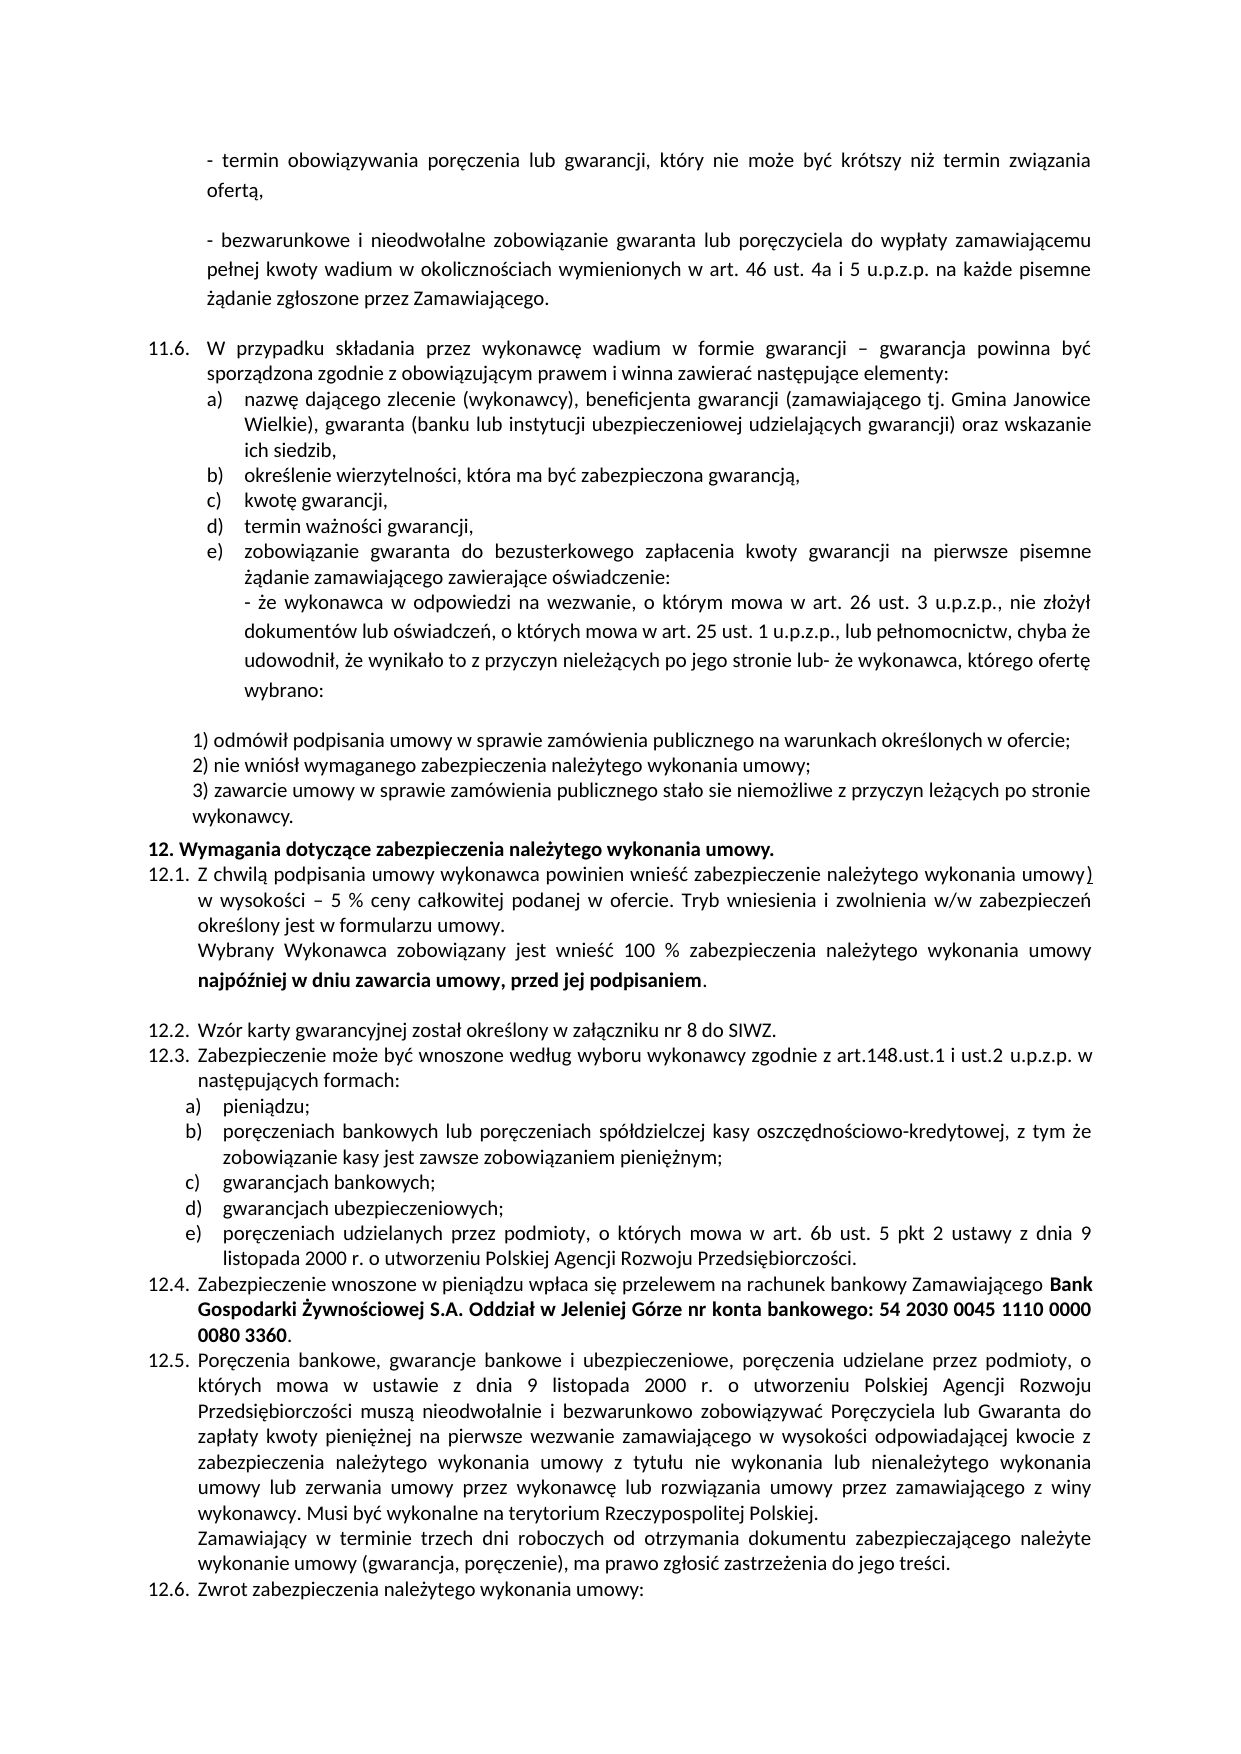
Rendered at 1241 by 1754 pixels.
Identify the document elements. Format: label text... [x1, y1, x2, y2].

subtitle Wymagania dotyczące zabezpieczenia należytego wykonania umowy. [148, 836, 1093, 861]
list Poręczenia bankowe, gwarancje bankowe i ubezpieczeniowe, poręczenia udzielane przez podmioty, o których mowa w ustawie z dnia 9 listopada 2000 r. o utworzeniu Polskiej Agencji Rozwoju Przedsiębiorczości muszą nieodwołalnie i bezwarunkowo zobowiązywać Poręczyciela lub Gwaranta do zapłaty kwoty pieniężnej na pierwsze wezwanie zamawiającego w wysokości odpowiadającej kwocie z zabezpieczenia należytego wykonania umowy z tytułu nie wykonania lub nienależytego wykonania umowy lub zerwania umowy przez wykonawcę lub rozwiązania umowy przez zamawiającego z winy wykonawcy. Musi być wykonalne na terytorium Rzeczypospolitej Polskiej. [148, 1347, 1093, 1525]
list poręczeniach bankowych lub poręczeniach spółdzielczej kasy oszczędnościowo-kredytowej, z tym że zobowiązanie kasy jest zawsze zobowiązaniem pieniężnym; [185, 1118, 1093, 1169]
list gwarancjach ubezpieczeniowych; [185, 1195, 1093, 1220]
list Zabezpieczenie może być wnoszone według wyboru wykonawcy zgodnie z art.148.ust.1 i ust.2 u.p.z.p. w następujących formach: [148, 1042, 1093, 1093]
list W przypadku składania przez wykonawcę wadium w formie gwarancji – gwarancja powinna być sporządzona zgodnie z obowiązującym prawem i winna zawierać następujące elementy: [148, 335, 1093, 386]
text - że wykonawca w odpowiedzi na wezwanie, o którym mowa w art. 26 ust. 3 u.p.z.p., nie złożył dokumentów lub oświadczeń, o których mowa w art. 25 ust. 1 u.p.z.p., lub pełnomocnictw, chyba że udowodnił, że wynikało to z przyczyn nieleżących po jego stronie lub- że wykonawca, którego ofertę wybrano: [244, 589, 1093, 702]
subtitle 3) zawarcie umowy w sprawie zamówienia publicznego stało sie niemożliwe z przyczyn leżących po stronie wykonawcy. [192, 778, 1093, 828]
list pieniądzu; [185, 1093, 1093, 1118]
list określenie wierzytelności, która ma być zabezpieczona gwarancją, [207, 462, 1093, 488]
list poręczeniach udzielanych przez podmioty, o których mowa w art. 6b ust. 5 pkt 2 ustawy z dnia 9 listopada 2000 r. o utworzeniu Polskiej Agencji Rozwoju Przedsiębiorczości. [185, 1220, 1093, 1271]
list kwotę gwarancji, [207, 488, 1093, 513]
text Wybrany Wykonawca zobowiązany jest wnieść 100 % zabezpieczenia należytego wykonania umowy najpóźniej w dniu zawarcia umowy, przed jej podpisaniem. [198, 938, 1093, 992]
list zobowiązanie gwaranta do bezusterkowego zapłacenia kwoty gwarancji na pierwsze pisemne żądanie zamawiającego zawierające oświadczenie: [207, 538, 1093, 589]
list Wzór karty gwarancyjnej został określony w załączniku nr 8 do SIWZ. [148, 1017, 1093, 1042]
list Z chwilą podpisania umowy wykonawca powinien wnieść zabezpieczenie należytego wykonania umowy) w wysokości – 5 % ceny całkowitej podanej w ofercie. Tryb wniesienia i zwolnienia w/w zabezpieczeń określony jest w formularzu umowy. [148, 861, 1093, 938]
list gwarancjach bankowych; [185, 1169, 1093, 1195]
subtitle 2) nie wniósł wymaganego zabezpieczenia należytego wykonania umowy; [192, 752, 1093, 778]
text Zamawiający w terminie trzech dni roboczych od otrzymania dokumentu zabezpieczającego należyte wykonanie umowy (gwarancja, poręczenie), ma prawo zgłosić zastrzeżenia do jego treści. [198, 1525, 1093, 1576]
text - bezwarunkowe i nieodwołalne zobowiązanie gwaranta lub poręczyciela do wypłaty zamawiającemu pełnej kwoty wadium w okolicznościach wymienionych w art. 46 ust. 4a i 5 u.p.z.p. na każde pisemne żądanie zgłoszone przez Zamawiającego. [207, 227, 1093, 311]
list termin ważności gwarancji, [207, 513, 1093, 538]
subtitle 1) odmówił podpisania umowy w sprawie zamówienia publicznego na warunkach określonych w ofercie; [192, 727, 1093, 752]
text - termin obowiązywania poręczenia lub gwarancji, który nie może być krótszy niż termin związania ofertą, [207, 148, 1093, 202]
list nazwę dającego zlecenie (wykonawcy), beneficjenta gwarancji (zamawiającego tj. Gmina Janowice Wielkie), gwaranta (banku lub instytucji ubezpieczeniowej udzielających gwarancji) oraz wskazanie ich siedzib, [207, 386, 1093, 462]
list Zwrot zabezpieczenia należytego wykonania umowy: [148, 1576, 1093, 1601]
list Zabezpieczenie wnoszone w pieniądzu wpłaca się przelewem na rachunek bankowy Zamawiającego Bank Gospodarki Żywnościowej S.A. Oddział w Jeleniej Górze nr konta bankowego: 54 2030 0045 1110 0000 0080 3360. [148, 1271, 1093, 1347]
